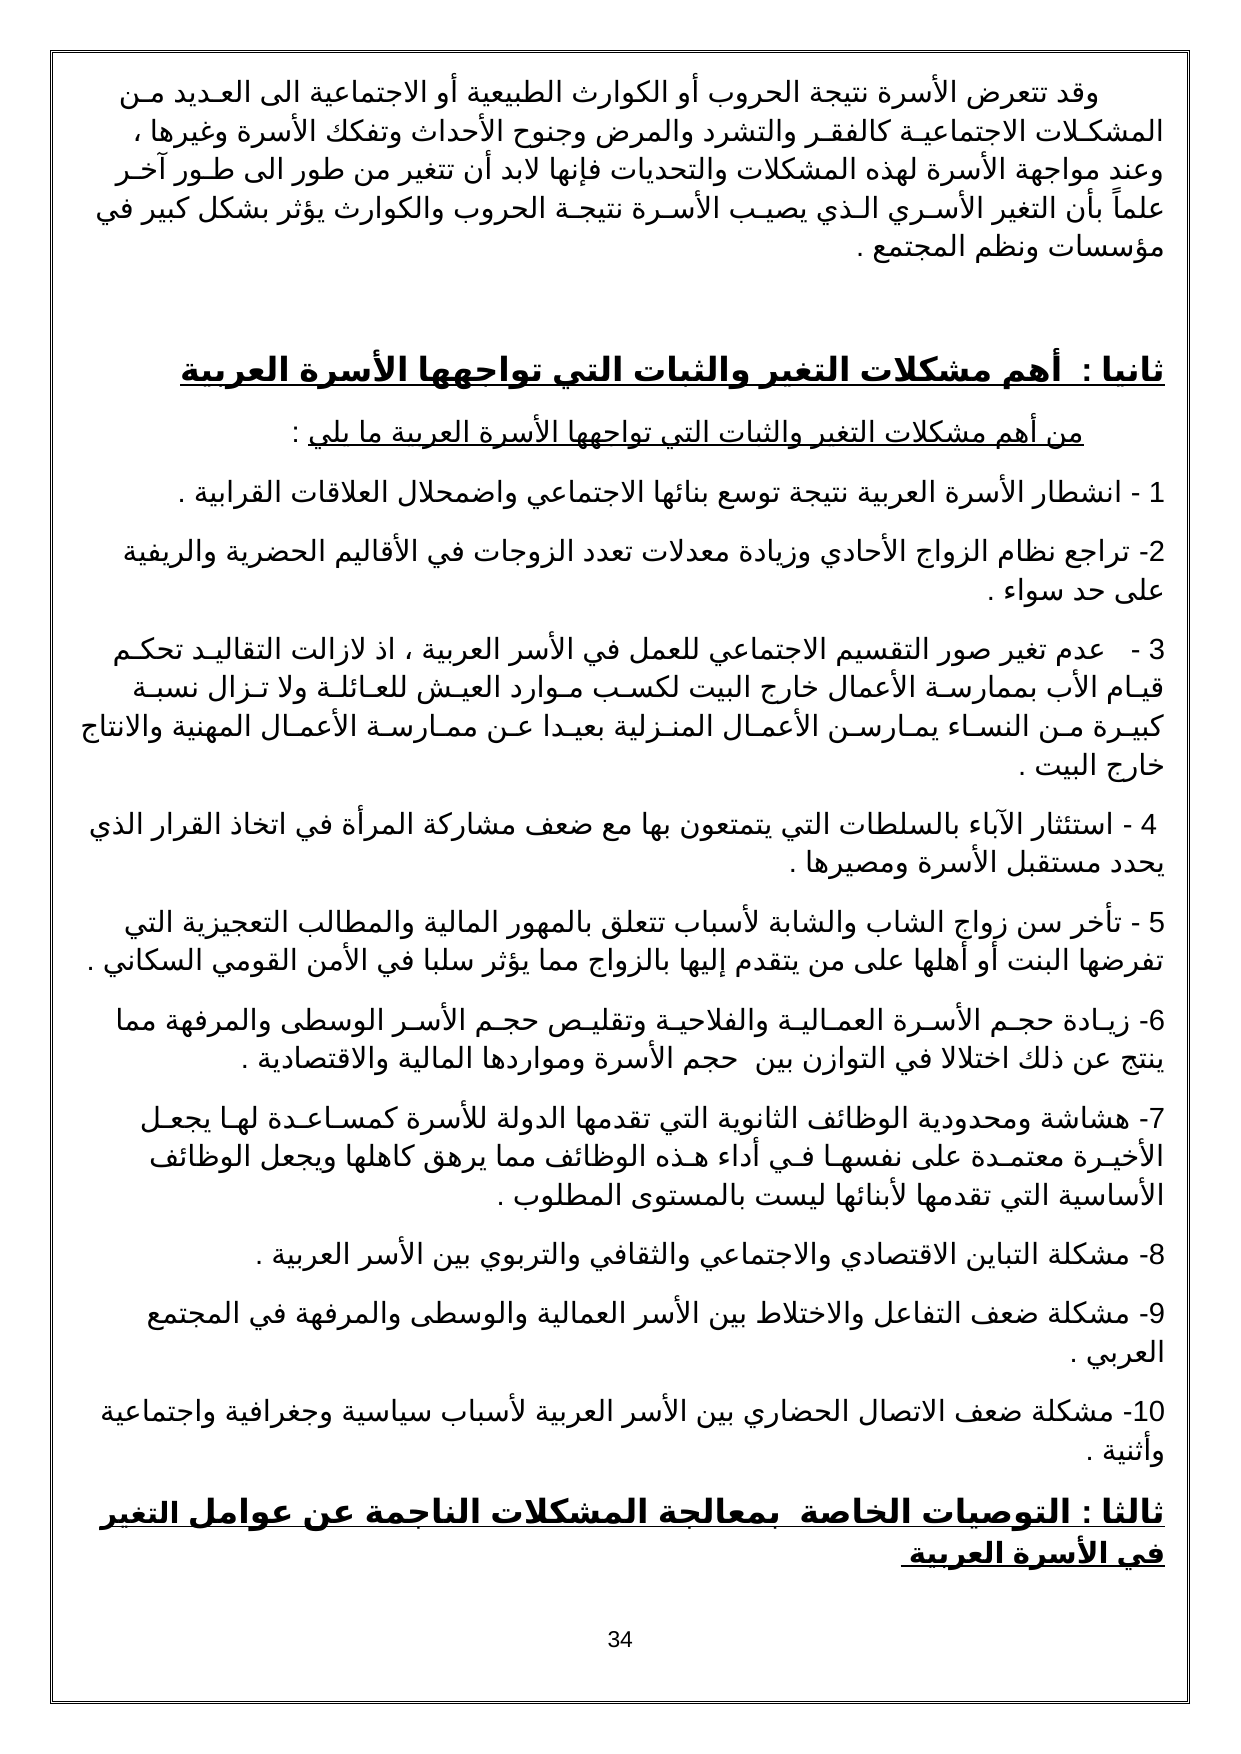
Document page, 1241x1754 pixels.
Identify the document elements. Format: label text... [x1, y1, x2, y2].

text 5 - تأخر سن زواج الشاب والشابة لأسباب تتعلق بالمهور المالية والمطالب التعجيزية التي تفرضها البنت أو أهلها على من يتقدم إليها بالزواج مما يؤثر سلبا في الأمن القومي السكاني . [75, 905, 1165, 977]
text ثانيا : أهم مشكلات التغير والثبات التي تواجهها الأسرة العربية [75, 350, 1165, 389]
text من أهم مشكلات التغير والثبات التي تواجهها الأسرة العربية ما يلي : [75, 415, 1165, 449]
text 10- مشكلة ضعف الاتصال الحضاري بين الأسر العربية لأسباب سياسية وجغرافية واجتماعية وأثنية . [75, 1394, 1165, 1467]
text 1 - انشطار الأسرة العربية نتيجة توسع بنائها الاجتماعي واضمحلال العلاقات القرابية . [75, 475, 1165, 508]
text 8- مشكلة التباين الاقتصادي والاجتماعي والثقافي والتربوي بين الأسر العربية . [75, 1237, 1165, 1271]
text وقد تتعرض الأسرة نتيجة الحروب أو الكوارث الطبيعية أو الاجتماعية الى العـديد مـن المشكـلات الاجتماعيـة كالفقـر والتشرد والمرض وجنوح الأحداث وتفكك الأسرة وغيرها ، وعند مواجهة الأسرة لهذه المشكلات والتحديات فإنها لابد أن تتغير من طور الى طـور آخـر علماً بأن التغير الأسـري الـذي يصيـب الأسـرة نتيجـة الحروب والكوارث يؤثر بشكل كبير في مؤسسات ونظم المجتمع . [75, 75, 1165, 263]
text ثالثا : التوصيات الخاصة بمعالجة المشكلات الناجمة عن عوامل التغير في الأسرة العربية [75, 1492, 1165, 1569]
text 3 - عدم تغير صور التقسيم الاجتماعي للعمل في الأسر العربية ، اذ لازالت التقاليـد تحكـم قيـام الأب بممارسـة الأعمال خارج البيت لكسـب مـوارد العيـش للعـائلـة ولا تـزال نسبـة كبيـرة مـن النسـاء يمـارسـن الأعمـال المنـزلية بعيـدا عـن ممـارسـة الأعمـال المهنية والانتاج خارج البيت . [75, 632, 1165, 781]
text 2- تراجع نظام الزواج الأحادي وزيادة معدلات تعدد الزوجات في الأقاليم الحضرية والريفية على حد سواء . [75, 534, 1165, 606]
text 9- مشكلة ضعف التفاعل والاختلاط بين الأسر العمالية والوسطى والمرفهة في المجتمع العربي . [75, 1297, 1165, 1369]
text 4 - استئثار الآباء بالسلطات التي يتمتعون بها مع ضعف مشاركة المرأة في اتخاذ القرار الذي يحدد مستقبل الأسرة ومصيرها . [75, 807, 1165, 879]
text 6- زيـادة حجـم الأسـرة العمـاليـة والفلاحيـة وتقليـص حجـم الأسـر الوسطى والمرفهة مما ينتج عن ذلك اختلالا في التوازن بين حجم الأسرة ومواردها المالية والاقتصادية . [75, 1003, 1165, 1075]
text 7- هشاشة ومحدودية الوظائف الثانوية التي تقدمها الدولة للأسرة كمسـاعـدة لهـا يجعـل الأخيـرة معتمـدة على نفسهـا فـي أداء هـذه الوظائف مما يرهق كاهلها ويجعل الوظائف الأساسية التي تقدمها لأبنائها ليست بالمستوى المطلوب . [75, 1101, 1165, 1211]
